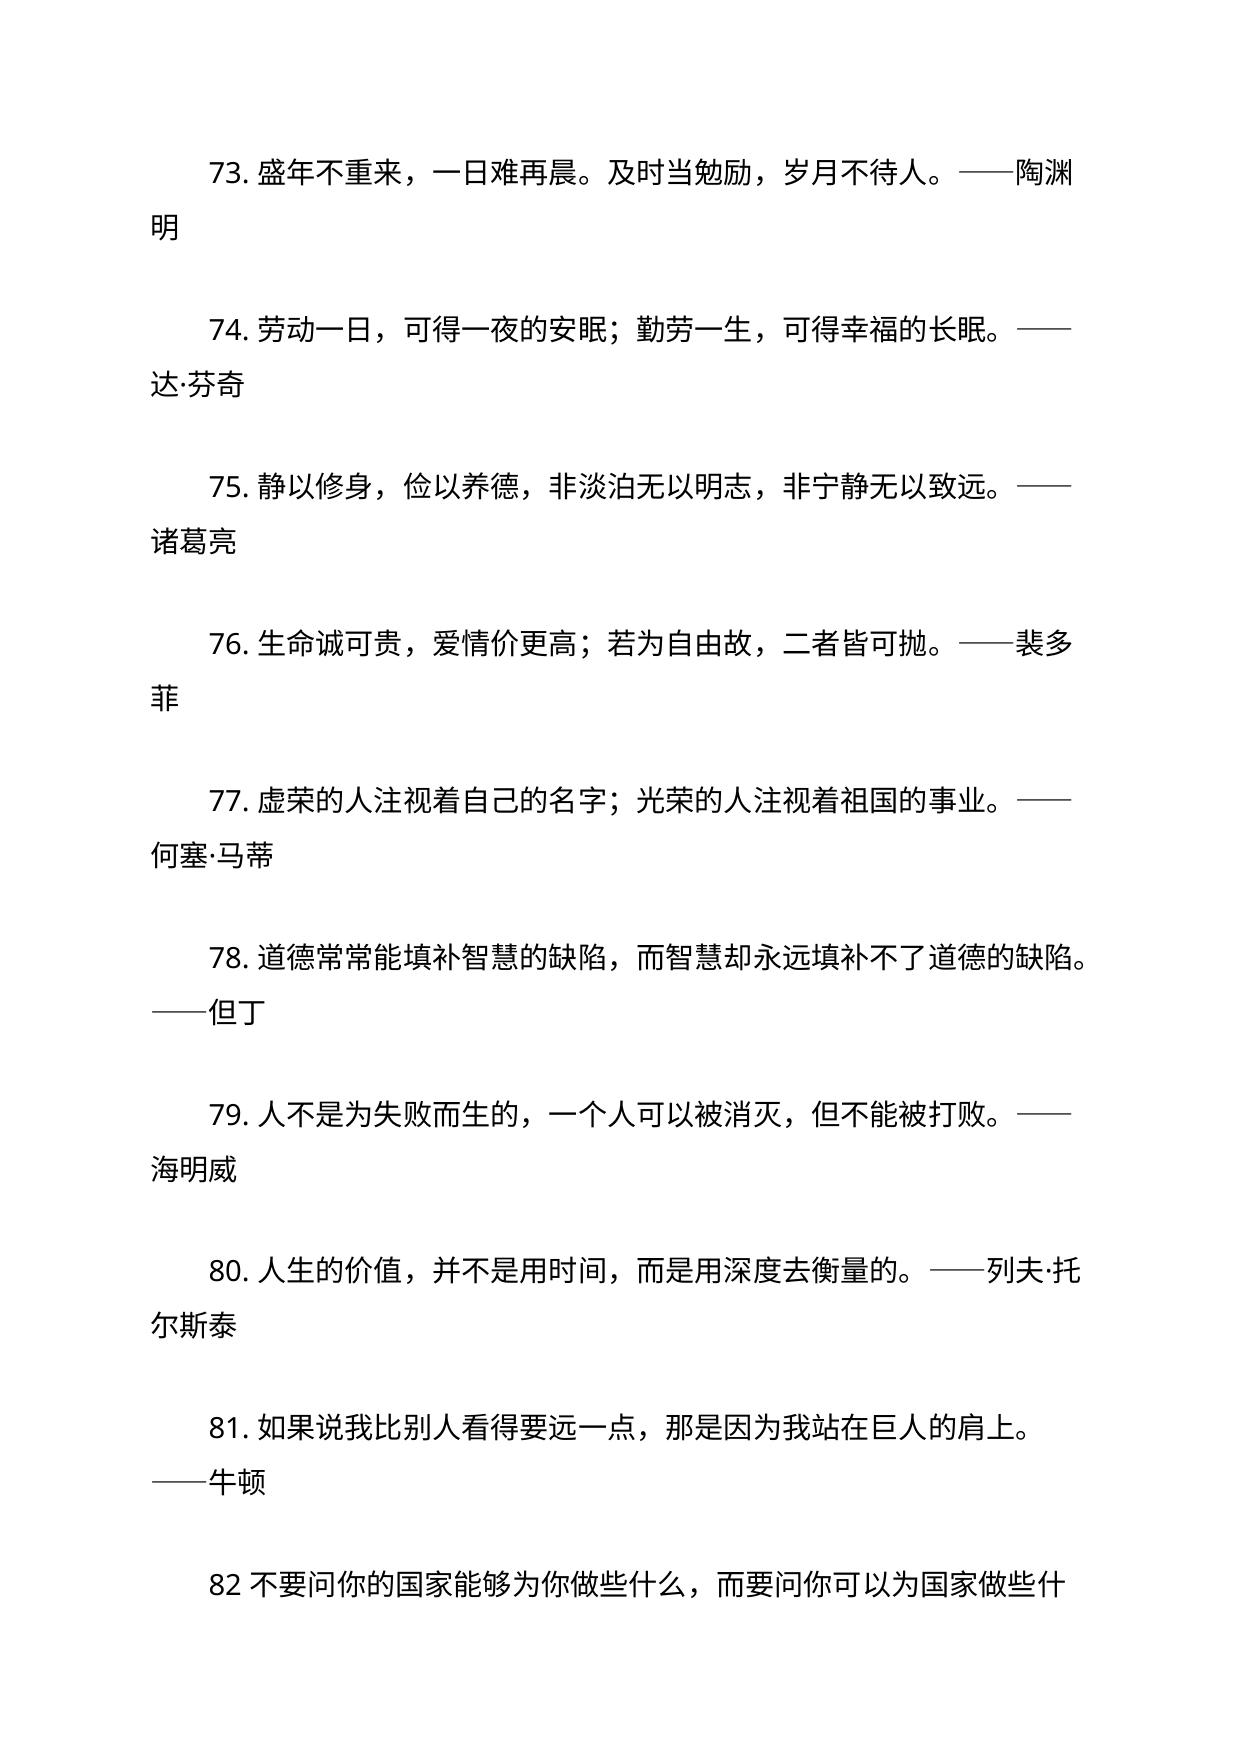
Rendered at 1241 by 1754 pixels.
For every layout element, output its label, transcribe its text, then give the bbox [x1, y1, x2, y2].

text 77. 虚荣的人注视着自己的名字；光荣的人注视着祖国的事业。——何塞·马蒂 [150, 777, 1090, 875]
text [150, 1561, 1090, 1604]
text 74. 劳动一日，可得一夜的安眠；勤劳一生，可得幸福的长眠。——达·芬奇 [150, 307, 1090, 404]
text 80. 人生的价值，并不是用时间，而是用深度去衡量的。——列夫·托尔斯泰 [150, 1248, 1090, 1345]
text 76. 生命诚可贵，爱情价更高；若为自由故，二者皆可抛。——裴多菲 [150, 621, 1090, 718]
text 79. 人不是为失败而生的，一个人可以被消灭，但不能被打败。——海明威 [150, 1091, 1090, 1188]
text 78. 道德常常能填补智慧的缺陷，而智慧却永远填补不了道德的缺陷。——但丁 [150, 934, 1090, 1032]
text 75. 静以修身，俭以养德，非淡泊无以明志，非宁静无以致远。——诸葛亮 [150, 464, 1090, 561]
text 81. 如果说我比别人看得要远一点，那是因为我站在巨人的肩上。——牛顿 [150, 1404, 1090, 1502]
text 73. 盛年不重来，一日难再晨。及时当勉励，岁月不待人。——陶渊明 [150, 150, 1090, 247]
